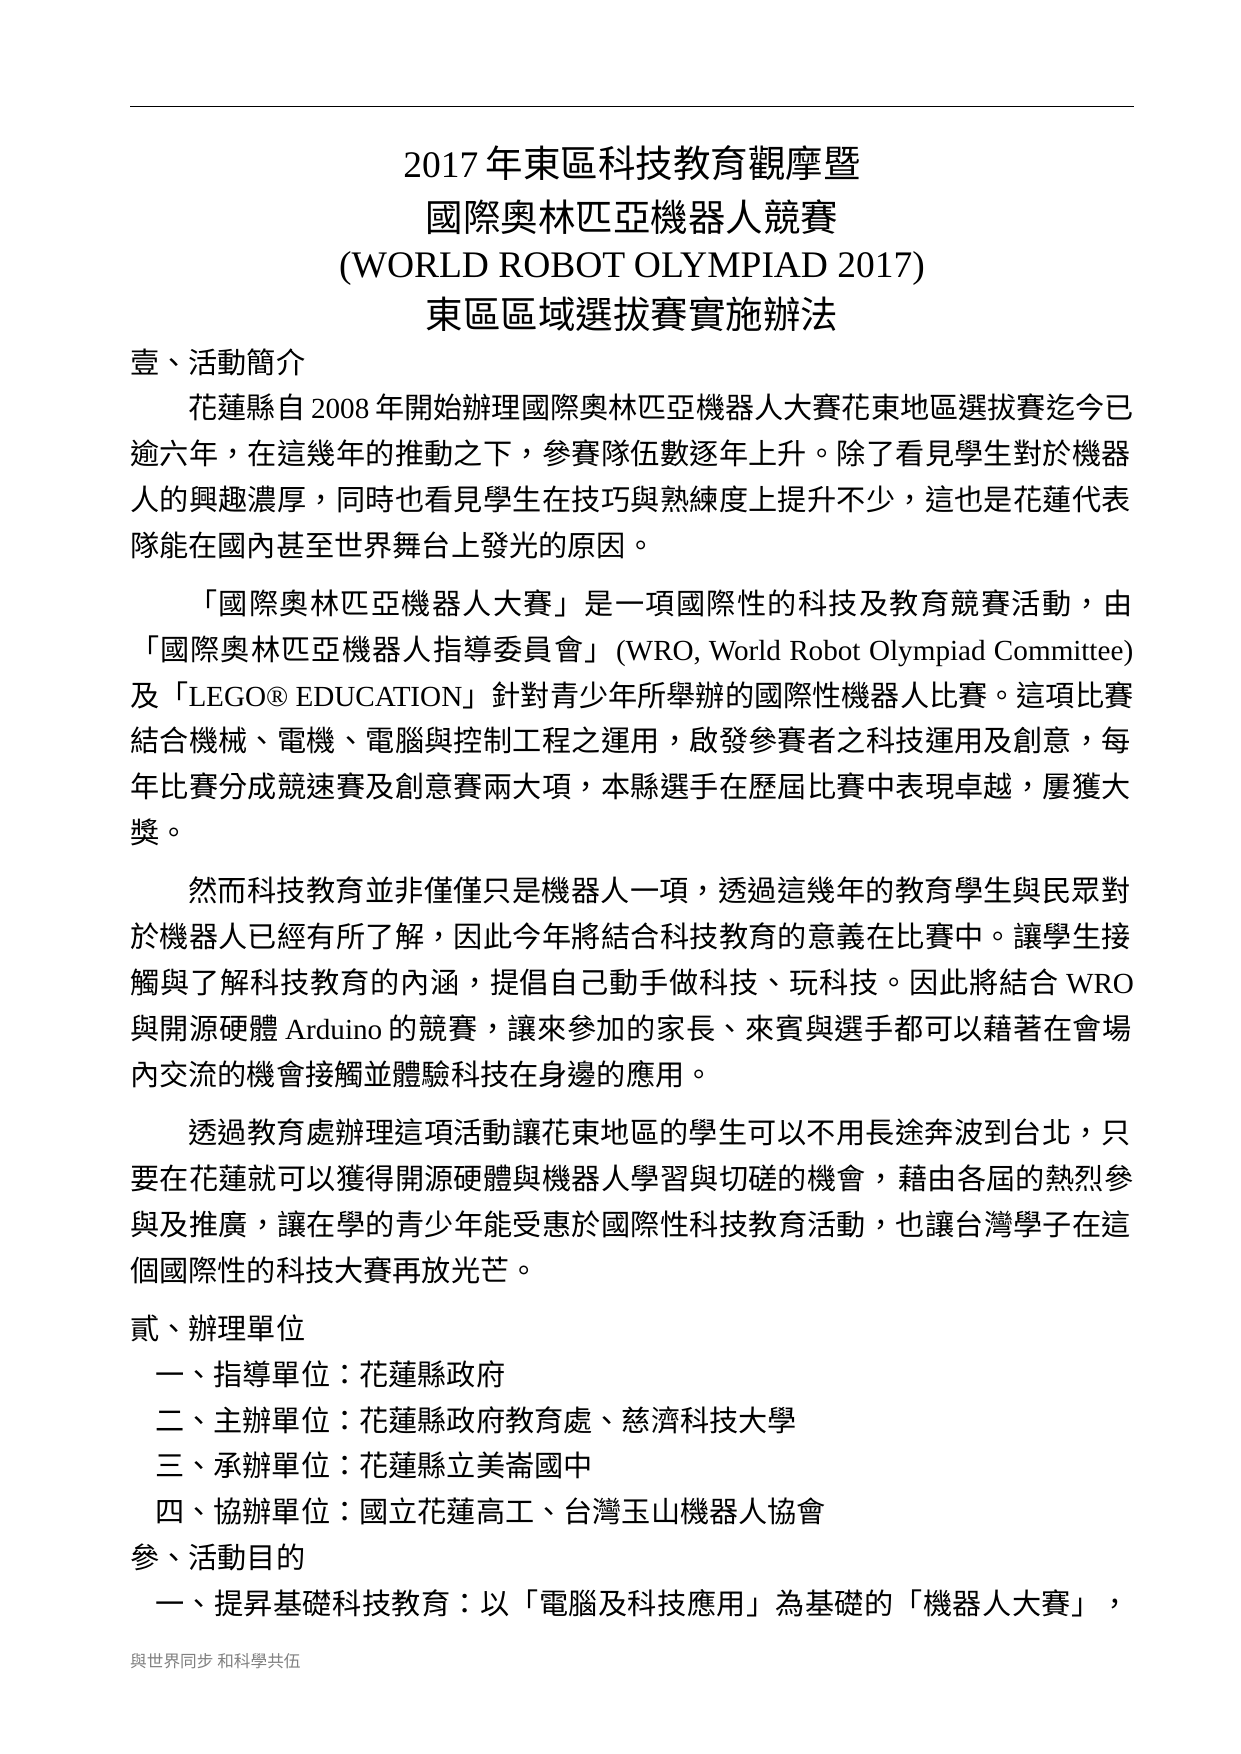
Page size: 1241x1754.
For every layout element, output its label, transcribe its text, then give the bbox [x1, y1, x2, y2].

text 花蓮縣自2008年開始辦理國際奧林匹亞機器人大賽花東地區選拔賽迄今已逾六年，在這幾年的推動之下，參賽隊伍數逐年上升。除了看見學生對於機器人的興趣濃厚，同時也看見學生在技巧與熟練度上提升不少，這也是花蓮代表隊能在國內甚至世界舞台上發光的原因。 [130, 382, 1134, 565]
text 「國際奧林匹亞機器人大賽」是一項國際性的科技及教育競賽活動，由「國際奧林匹亞機器人指導委員會」(WRO, World Robot Olympiad Committee)及「LEGO® EDUCATION」針對青少年所舉辦的國際性機器人比賽。這項比賽結合機械、電機、電腦與控制工程之運用，啟發參賽者之科技運用及創意，每年比賽分成競速賽及創意賽兩大項，本縣選手在歷屆比賽中表現卓越，屢獲大獎。 [130, 578, 1134, 853]
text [155, 1578, 1134, 1623]
text 國際奧林匹亞機器人競賽 [130, 188, 1134, 242]
text 參、活動目的 [130, 1532, 1134, 1578]
text 四、協辦單位：國立花蓮高工、台灣玉山機器人協會 [155, 1486, 1134, 1532]
text 壹、活動簡介 [130, 339, 1134, 382]
text (WORLD ROBOT OLYMPIAD 2017) [130, 242, 1134, 285]
text 一、 指導單位：花蓮縣政府 [155, 1348, 1134, 1394]
text 二、主辦單位：花蓮縣政府教育處、慈濟科技大學 [155, 1394, 1134, 1440]
text 三、承辦單位：花蓮縣立美崙國中 [155, 1440, 1134, 1486]
text 然而科技教育並非僅僅只是機器人一項，透過這幾年的教育學生與民眾對於機器人已經有所了解，因此今年將結合科技教育的意義在比賽中。讓學生接觸與了解科技教育的內涵，提倡自己動手做科技、玩科技。因此將結合WRO與開源硬體Arduino的競賽，讓來參加的家長、來賓與選手都可以藉著在會場內交流的機會接觸並體驗科技在身邊的應用。 [130, 865, 1134, 1094]
text 東區區域選拔賽實施辦法 [130, 285, 1134, 339]
text 透過教育處辦理這項活動讓花東地區的學生可以不用長途奔波到台北，只要在花蓮就可以獲得開源硬體與機器人學習與切磋的機會，藉由各屆的熱烈參與及推廣，讓在學的青少年能受惠於國際性科技教育活動，也讓台灣學子在這個國際性的科技大賽再放光芒。 [130, 1107, 1134, 1290]
text 2017年東區科技教育觀摩暨 [130, 133, 1134, 188]
text 貳、辦理單位 [130, 1303, 1134, 1348]
